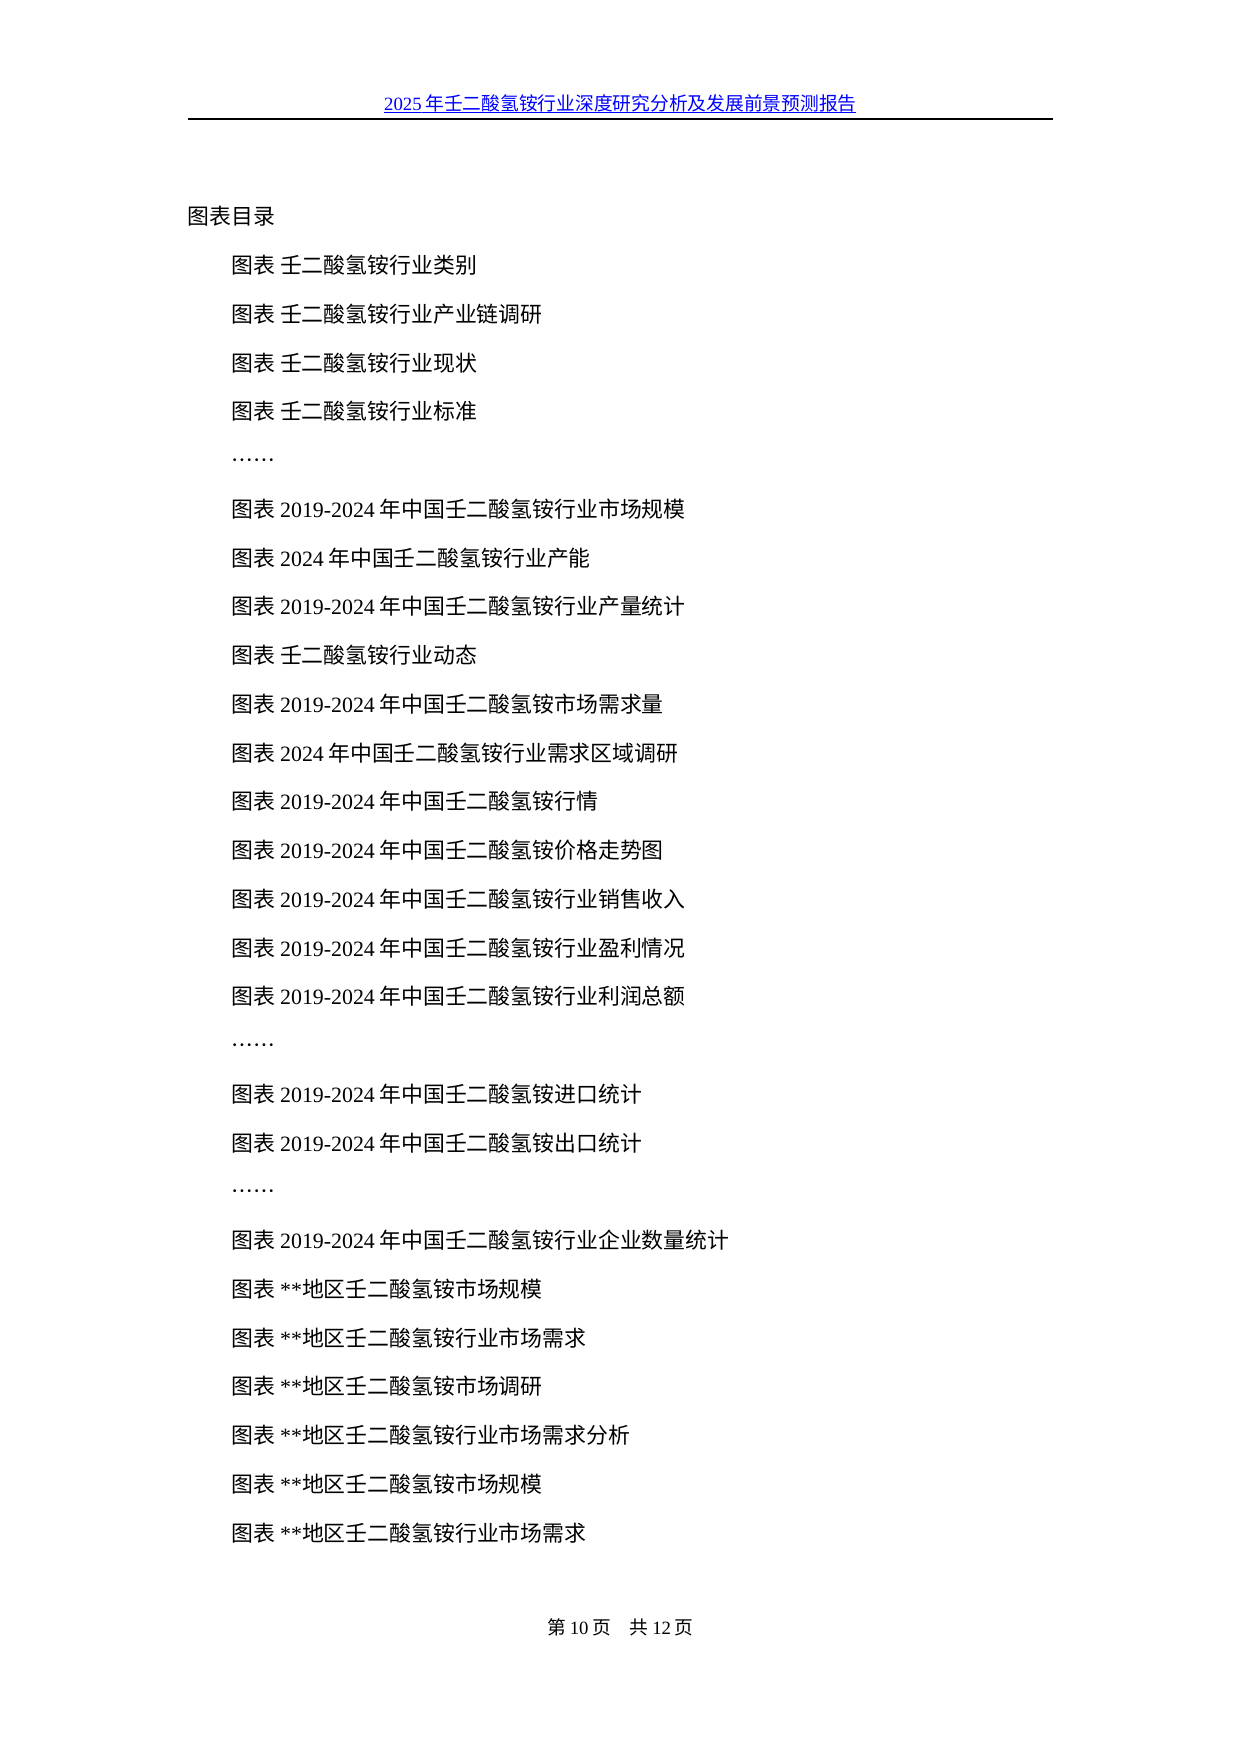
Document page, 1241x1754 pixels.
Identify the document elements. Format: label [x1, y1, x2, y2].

text [187, 150, 1053, 1548]
